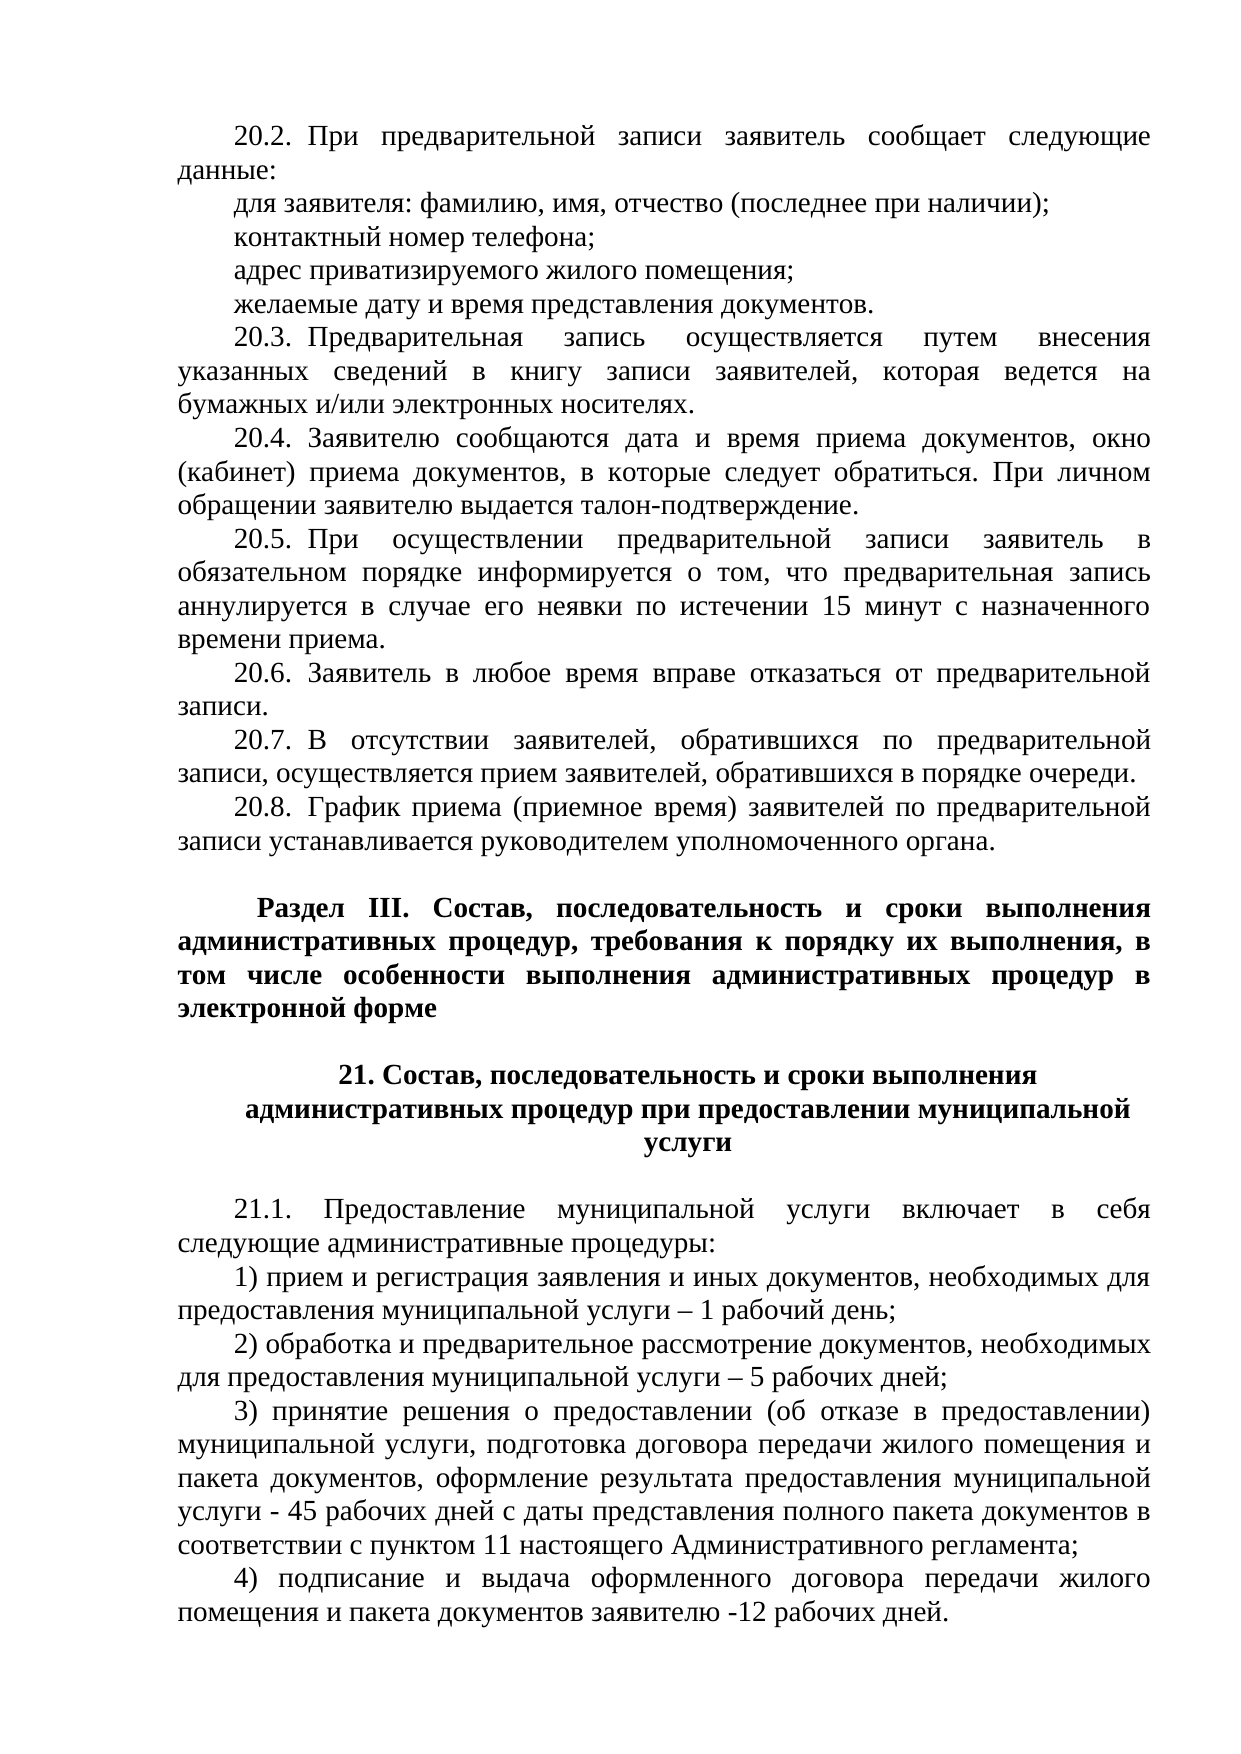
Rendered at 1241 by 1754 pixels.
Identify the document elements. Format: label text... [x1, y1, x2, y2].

text 4) подписание и выдача оформленного договора передачи жилого помещения и пакета документов заявителю -12 рабочих дней. [177, 1561, 1152, 1628]
text адрес приватизируемого жилого помещения; [177, 252, 1152, 286]
text 2) обработка и предварительное рассмотрение документов, необходимых для предоставления муниципальной услуги – 5 рабочих дней; [177, 1326, 1152, 1393]
text 1) прием и регистрация заявления и иных документов, необходимых для предоставления муниципальной услуги – 1 рабочий день; [177, 1259, 1152, 1326]
text 20.5. При осуществлении предварительной записи заявитель в обязательном порядке информируется о том, что предварительная запись аннулируется в случае его неявки по истечении 15 минут с назначенного времени приема. [177, 521, 1152, 655]
text 20.2. При предварительной записи заявитель сообщает следующие данные: [177, 118, 1152, 185]
text 21.1. Предоставление муниципальной услуги включает в себя следующие административные процедуры: [177, 1192, 1152, 1259]
text Раздел III. Состав, последовательность и сроки выполнения административных процедур, требования к порядку их выполнения, в том числе особенности выполнения административных процедур в электронной форме [177, 890, 1152, 1024]
text желаемые дату и время представления документов. [177, 286, 1152, 319]
text 20.8. График приема (приемное время) заявителей по предварительной записи устанавливается руководителем уполномоченного органа. [177, 789, 1152, 856]
text 20.7. В отсутствии заявителей, обратившихся по предварительной записи, осуществляется прием заявителей, обратившихся в порядке очереди. [177, 722, 1152, 789]
text для заявителя: фамилию, имя, отчество (последнее при наличии); [177, 185, 1152, 219]
text 3) принятие решения о предоставлении (об отказе в предоставлении) муниципальной услуги, подготовка договора передачи жилого помещения и пакета документов, оформление результата предоставления муниципальной услуги - 45 рабочих дней с даты представления полного пакета документов в соответствии с пунктом 11 настоящего Административного регламента; [177, 1393, 1152, 1561]
text 21. Состав, последовательность и сроки выполнения административных процедур при предоставлении муниципальной услуги [224, 1057, 1152, 1158]
text контактный номер телефона; [177, 219, 1152, 252]
text 20.4. Заявителю сообщаются дата и время приема документов, окно (кабинет) приема документов, в которые следует обратиться. При личном обращении заявителю выдается талон-подтверждение. [177, 420, 1152, 521]
text 20.6. Заявитель в любое время вправе отказаться от предварительной записи. [177, 655, 1152, 722]
text 20.3. Предварительная запись осуществляется путем внесения указанных сведений в книгу записи заявителей, которая ведется на бумажных и/или электронных носителях. [177, 319, 1152, 420]
